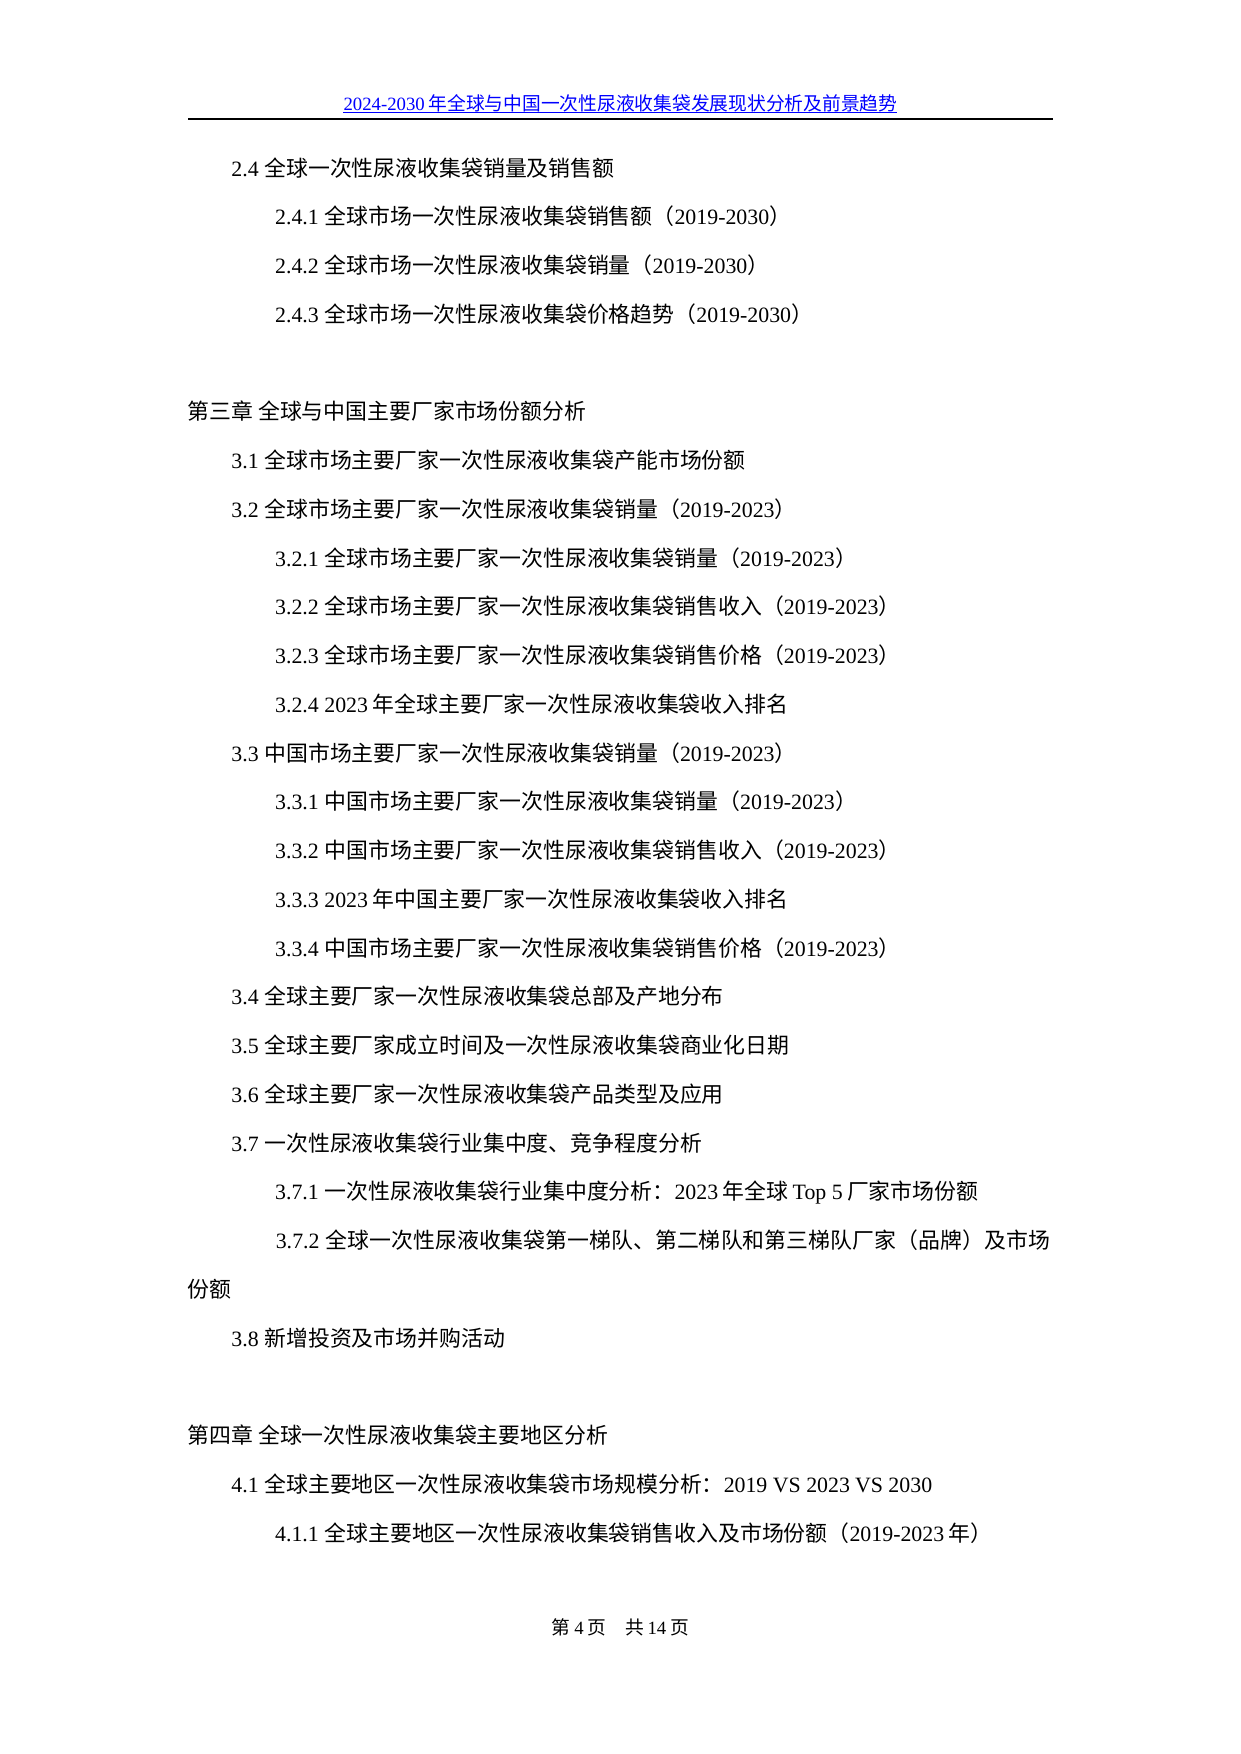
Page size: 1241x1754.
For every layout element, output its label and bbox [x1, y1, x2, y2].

text [187, 150, 1053, 1548]
